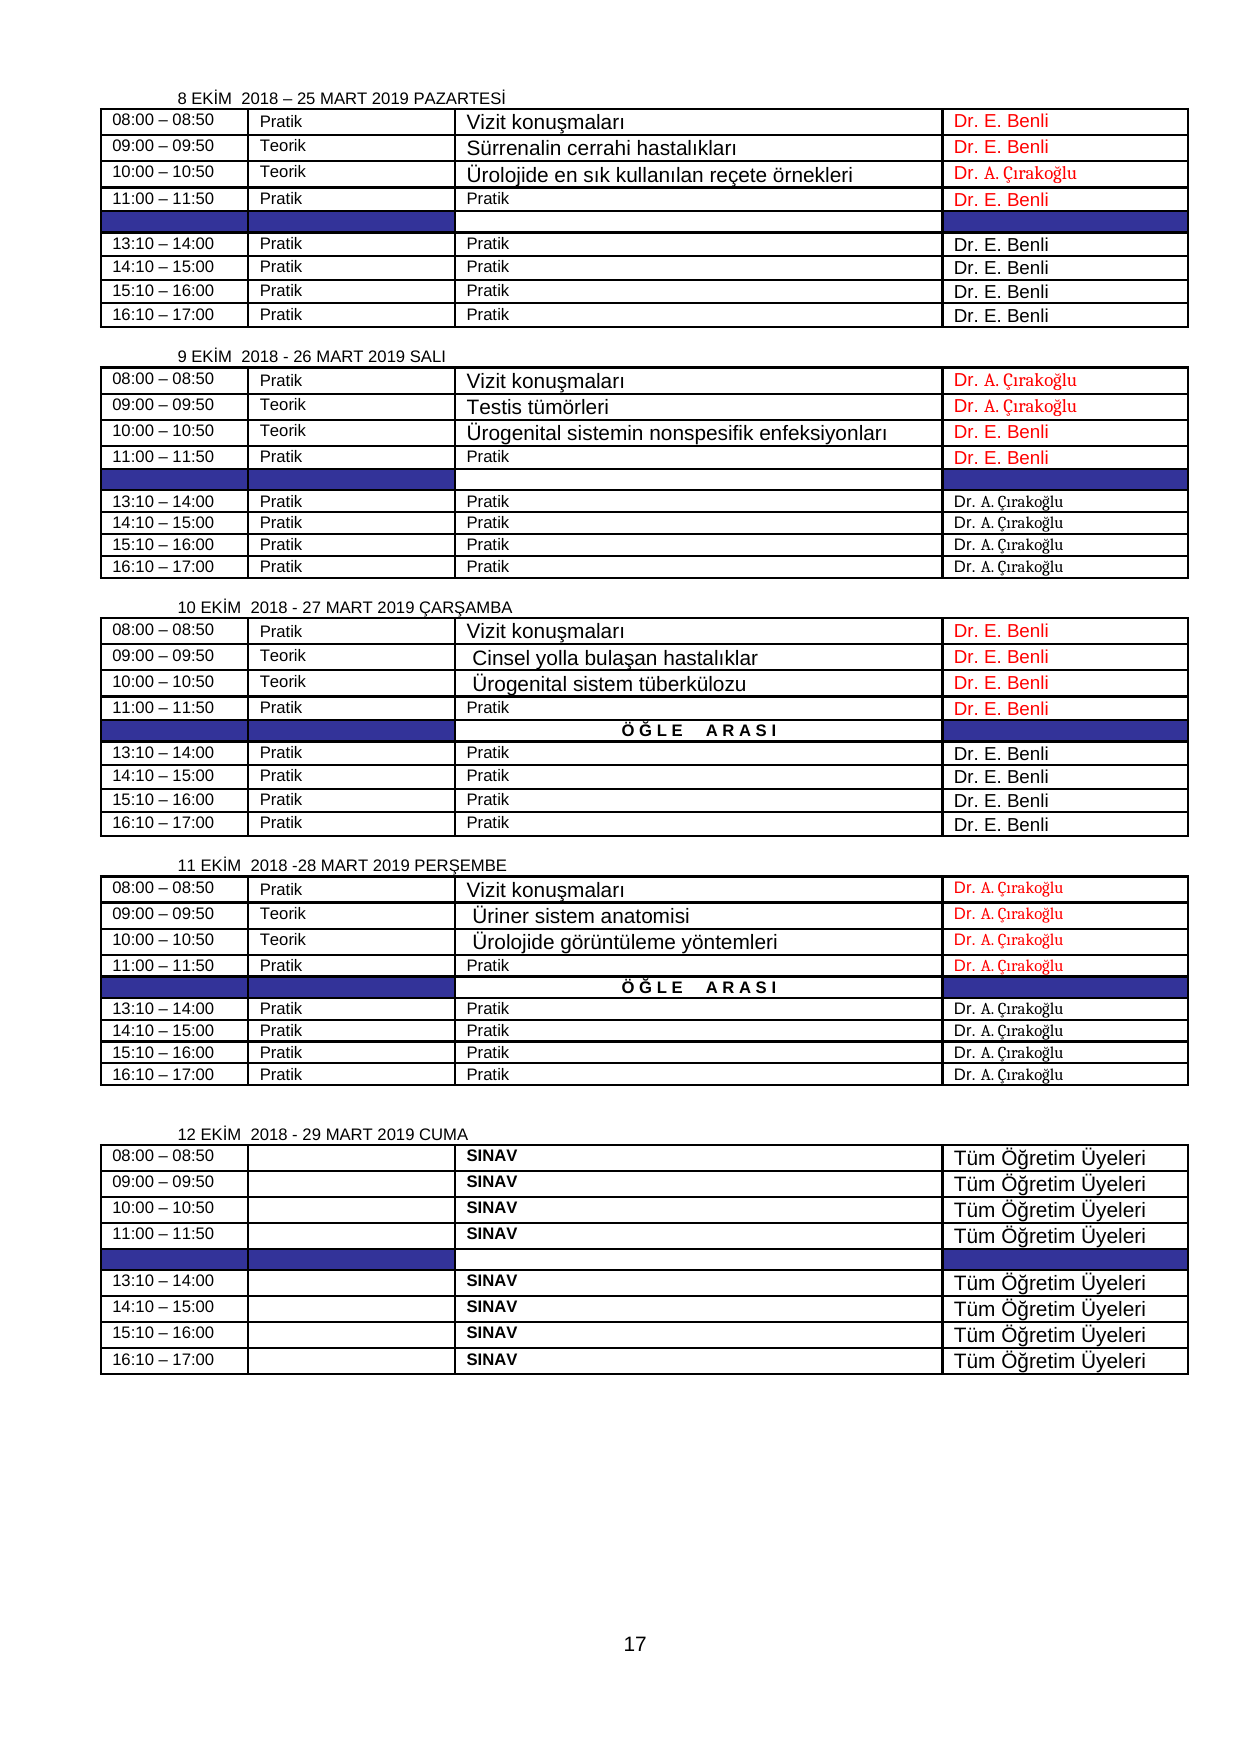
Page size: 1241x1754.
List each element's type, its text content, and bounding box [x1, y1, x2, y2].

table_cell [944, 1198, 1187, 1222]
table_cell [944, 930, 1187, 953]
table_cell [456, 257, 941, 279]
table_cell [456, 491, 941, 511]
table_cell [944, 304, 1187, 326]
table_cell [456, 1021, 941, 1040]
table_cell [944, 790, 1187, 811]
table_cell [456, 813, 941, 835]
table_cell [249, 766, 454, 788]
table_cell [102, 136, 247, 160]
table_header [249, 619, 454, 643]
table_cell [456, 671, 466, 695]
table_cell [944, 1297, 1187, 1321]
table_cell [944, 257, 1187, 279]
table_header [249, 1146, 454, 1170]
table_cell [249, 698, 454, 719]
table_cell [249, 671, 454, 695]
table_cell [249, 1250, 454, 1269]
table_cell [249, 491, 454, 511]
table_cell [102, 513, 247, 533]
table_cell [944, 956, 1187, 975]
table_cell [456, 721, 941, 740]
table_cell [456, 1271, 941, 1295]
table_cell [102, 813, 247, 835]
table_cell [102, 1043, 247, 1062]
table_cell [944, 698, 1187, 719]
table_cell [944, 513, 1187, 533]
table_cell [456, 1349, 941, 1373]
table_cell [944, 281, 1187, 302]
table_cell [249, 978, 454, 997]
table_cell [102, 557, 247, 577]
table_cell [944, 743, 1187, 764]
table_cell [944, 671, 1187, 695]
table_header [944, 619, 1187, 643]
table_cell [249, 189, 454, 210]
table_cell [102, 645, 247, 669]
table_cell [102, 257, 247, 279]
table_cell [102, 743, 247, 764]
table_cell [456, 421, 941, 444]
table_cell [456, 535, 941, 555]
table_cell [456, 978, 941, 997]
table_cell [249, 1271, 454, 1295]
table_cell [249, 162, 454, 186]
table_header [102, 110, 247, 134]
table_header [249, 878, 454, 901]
text 8 EKİM 2018 – 25 MART 2019 PAZARTESİ [177, 89, 1092, 108]
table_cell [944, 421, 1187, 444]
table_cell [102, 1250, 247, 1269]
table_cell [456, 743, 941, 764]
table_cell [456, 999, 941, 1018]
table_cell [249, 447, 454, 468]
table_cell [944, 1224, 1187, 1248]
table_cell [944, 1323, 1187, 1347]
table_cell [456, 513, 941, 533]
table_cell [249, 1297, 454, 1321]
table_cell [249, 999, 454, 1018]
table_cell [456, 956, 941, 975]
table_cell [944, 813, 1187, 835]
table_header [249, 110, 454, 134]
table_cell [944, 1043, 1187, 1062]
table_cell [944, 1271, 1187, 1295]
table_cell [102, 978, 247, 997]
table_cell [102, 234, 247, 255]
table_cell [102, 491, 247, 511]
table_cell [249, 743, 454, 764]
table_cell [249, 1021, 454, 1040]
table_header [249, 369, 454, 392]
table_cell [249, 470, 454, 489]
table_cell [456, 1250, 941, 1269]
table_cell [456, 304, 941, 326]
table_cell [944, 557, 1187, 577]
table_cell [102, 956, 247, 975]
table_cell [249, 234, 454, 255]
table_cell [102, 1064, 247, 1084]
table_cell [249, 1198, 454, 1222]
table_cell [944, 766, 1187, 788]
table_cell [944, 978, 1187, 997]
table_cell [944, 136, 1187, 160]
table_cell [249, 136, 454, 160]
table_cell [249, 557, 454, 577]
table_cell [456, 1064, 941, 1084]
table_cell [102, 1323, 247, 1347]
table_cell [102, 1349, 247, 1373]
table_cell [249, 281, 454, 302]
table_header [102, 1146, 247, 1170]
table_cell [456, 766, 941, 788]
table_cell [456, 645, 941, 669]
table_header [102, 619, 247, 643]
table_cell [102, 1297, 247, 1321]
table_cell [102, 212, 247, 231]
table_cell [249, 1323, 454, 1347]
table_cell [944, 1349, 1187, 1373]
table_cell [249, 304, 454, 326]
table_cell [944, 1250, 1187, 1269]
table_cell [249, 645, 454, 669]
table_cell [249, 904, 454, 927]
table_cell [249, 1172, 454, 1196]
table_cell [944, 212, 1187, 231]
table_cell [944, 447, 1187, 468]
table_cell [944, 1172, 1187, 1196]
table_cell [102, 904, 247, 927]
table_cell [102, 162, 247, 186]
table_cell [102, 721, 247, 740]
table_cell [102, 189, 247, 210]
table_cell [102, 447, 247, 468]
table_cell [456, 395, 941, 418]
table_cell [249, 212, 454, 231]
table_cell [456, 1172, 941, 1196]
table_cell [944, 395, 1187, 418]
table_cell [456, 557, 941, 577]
text 9 EKİM 2018 - 26 MART 2019 SALI [177, 347, 1092, 366]
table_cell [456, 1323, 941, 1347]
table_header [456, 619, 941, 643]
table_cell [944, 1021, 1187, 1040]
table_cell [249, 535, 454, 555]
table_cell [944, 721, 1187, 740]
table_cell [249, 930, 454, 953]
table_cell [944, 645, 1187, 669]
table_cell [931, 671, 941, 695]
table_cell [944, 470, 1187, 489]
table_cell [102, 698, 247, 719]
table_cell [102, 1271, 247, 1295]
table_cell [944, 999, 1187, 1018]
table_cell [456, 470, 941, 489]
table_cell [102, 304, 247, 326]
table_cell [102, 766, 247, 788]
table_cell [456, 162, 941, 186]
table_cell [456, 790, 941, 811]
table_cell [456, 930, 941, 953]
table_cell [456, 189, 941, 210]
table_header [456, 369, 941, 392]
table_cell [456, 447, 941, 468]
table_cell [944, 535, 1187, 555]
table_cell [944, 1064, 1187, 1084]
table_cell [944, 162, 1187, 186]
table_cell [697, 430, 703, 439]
text 12 EKİM 2018 - 29 MART 2019 CUMA [177, 1124, 1092, 1144]
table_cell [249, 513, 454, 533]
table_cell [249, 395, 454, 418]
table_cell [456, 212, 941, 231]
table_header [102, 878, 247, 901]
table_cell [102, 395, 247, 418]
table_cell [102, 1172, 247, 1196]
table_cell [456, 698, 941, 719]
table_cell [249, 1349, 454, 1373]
text 11 EKİM 2018 -28 MART 2019 PERŞEMBE [177, 856, 1092, 875]
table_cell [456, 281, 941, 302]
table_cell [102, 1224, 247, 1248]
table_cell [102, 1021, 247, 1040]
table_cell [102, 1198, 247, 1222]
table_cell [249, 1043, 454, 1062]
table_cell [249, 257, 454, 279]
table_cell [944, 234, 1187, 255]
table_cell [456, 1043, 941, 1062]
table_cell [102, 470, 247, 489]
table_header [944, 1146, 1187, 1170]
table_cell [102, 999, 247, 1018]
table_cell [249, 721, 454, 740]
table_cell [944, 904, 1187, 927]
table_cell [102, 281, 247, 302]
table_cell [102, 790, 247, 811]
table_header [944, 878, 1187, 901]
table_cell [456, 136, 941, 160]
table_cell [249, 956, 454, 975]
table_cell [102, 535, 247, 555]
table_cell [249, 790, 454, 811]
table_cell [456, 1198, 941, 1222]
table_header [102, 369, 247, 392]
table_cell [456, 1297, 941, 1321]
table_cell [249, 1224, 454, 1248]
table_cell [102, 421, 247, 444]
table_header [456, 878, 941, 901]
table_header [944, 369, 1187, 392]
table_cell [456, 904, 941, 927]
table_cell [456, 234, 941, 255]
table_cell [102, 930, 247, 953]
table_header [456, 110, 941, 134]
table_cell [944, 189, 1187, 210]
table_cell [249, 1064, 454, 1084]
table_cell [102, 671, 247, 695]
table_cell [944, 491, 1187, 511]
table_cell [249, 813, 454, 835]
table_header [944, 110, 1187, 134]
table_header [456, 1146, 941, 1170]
text 10 EKİM 2018 - 27 MART 2019 ÇARŞAMBA [177, 598, 1092, 617]
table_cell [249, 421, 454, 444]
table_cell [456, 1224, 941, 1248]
